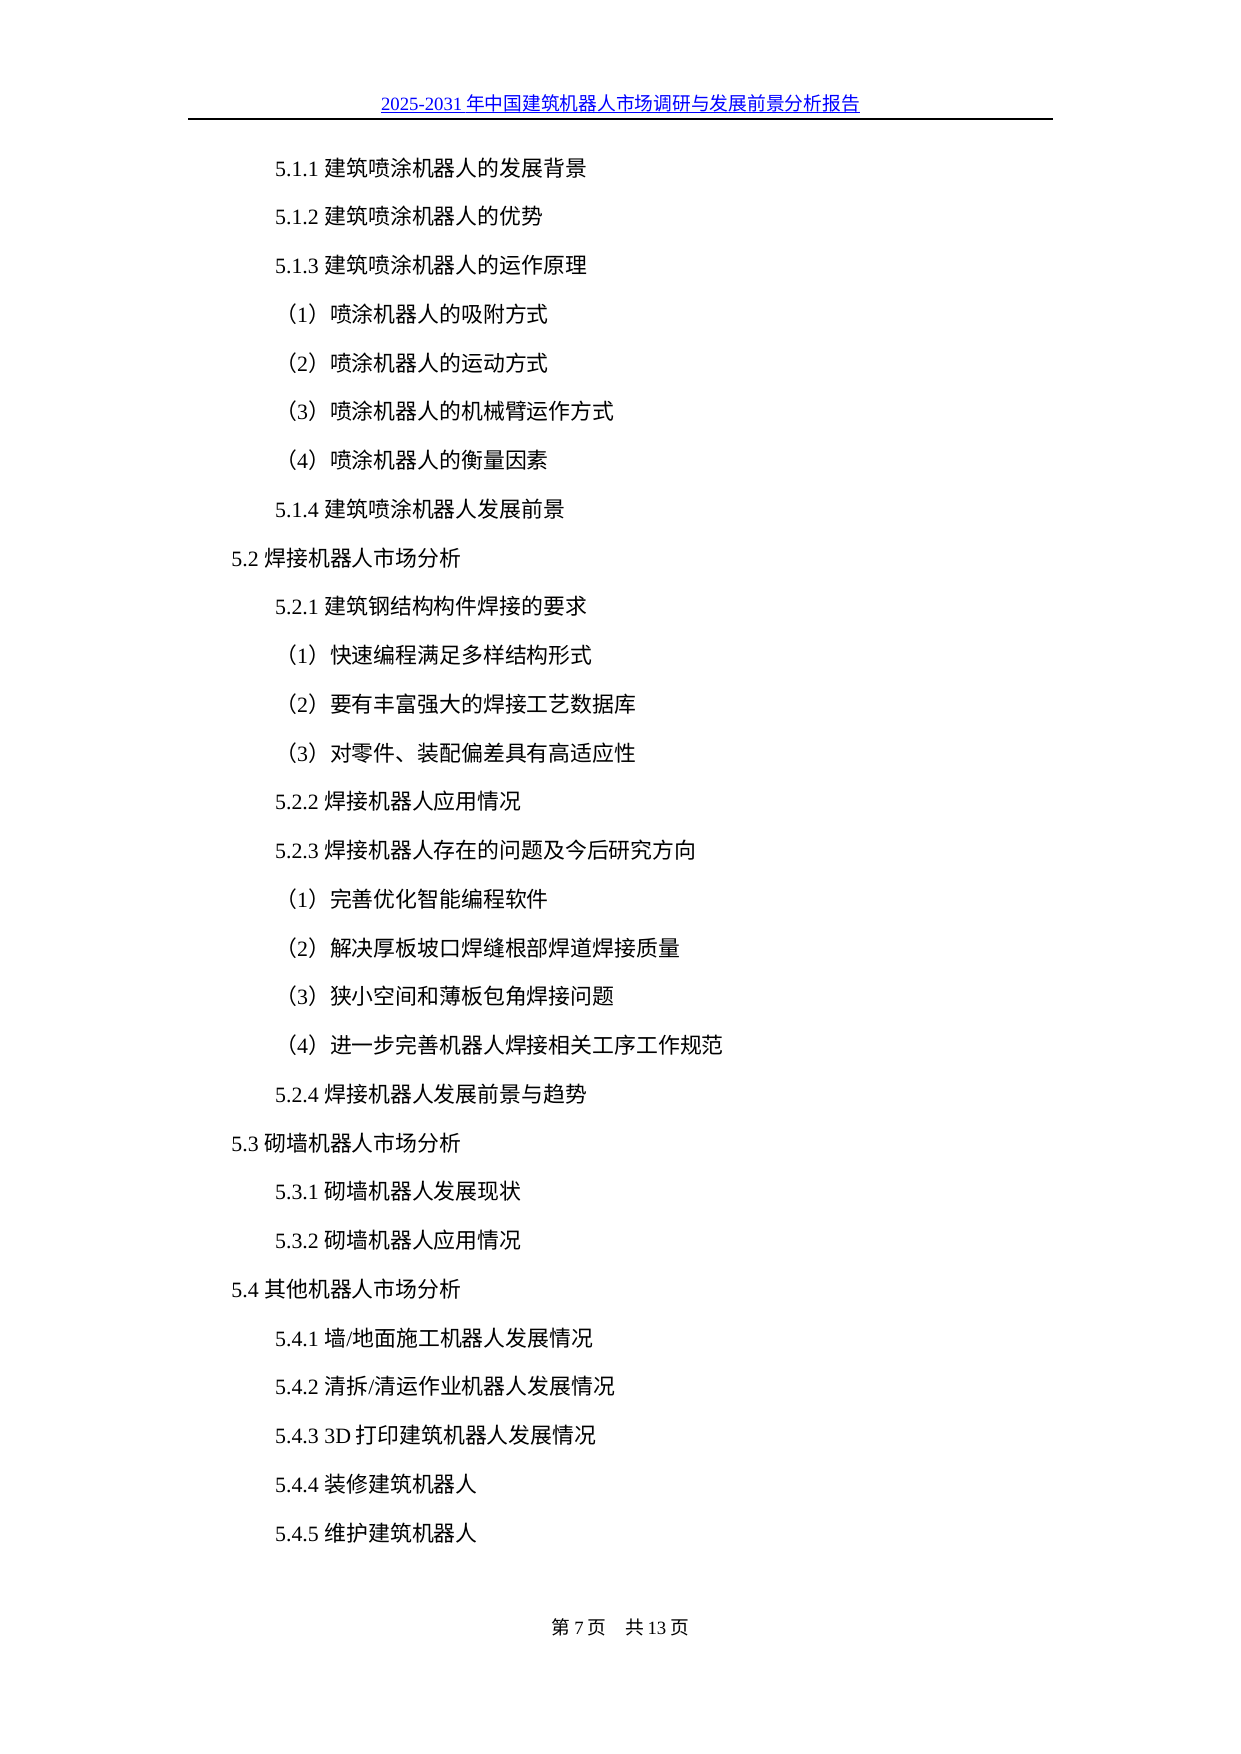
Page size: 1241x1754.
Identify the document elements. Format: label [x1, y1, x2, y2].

text [187, 150, 1053, 1548]
